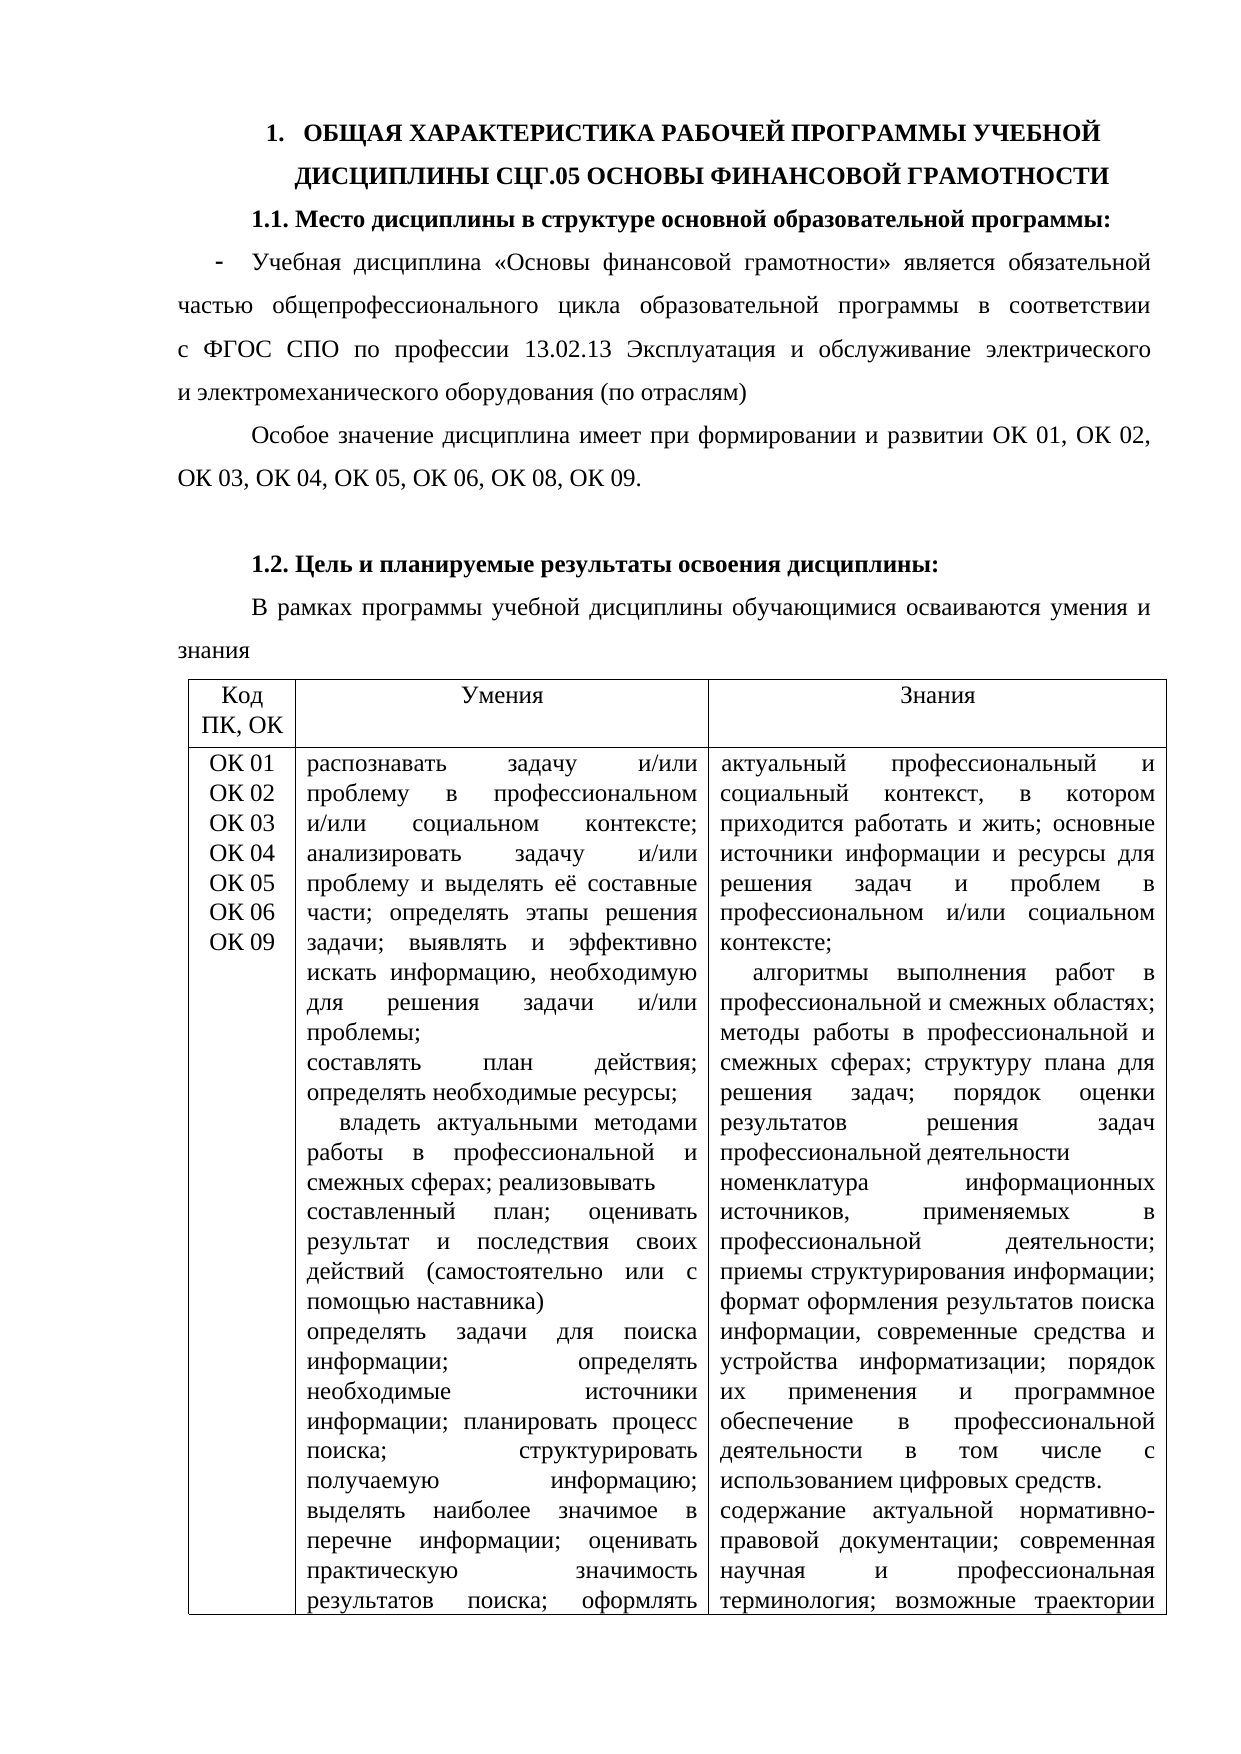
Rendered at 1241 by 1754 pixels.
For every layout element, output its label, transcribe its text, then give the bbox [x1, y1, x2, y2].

list ОБЩАЯ ХАРАКТЕРИСТИКА РАБОЧЕЙ ПРОГРАММЫ УЧЕБНОЙ ДИСЦИПЛИНЫ СЦГ.05 ОСНОВЫ ФИНАНСОВОЙ ГРАМОТНОСТИ [215, 118, 1152, 190]
text Особое значение дисциплина имеет при формировании и развитии ОК 01, ОК 02, ОК 03, ОК 04, ОК 05, ОК 06, ОК 08, ОК 09. [177, 420, 1152, 492]
text В рамках программы учебной дисциплины обучающимися осваиваются умения и знания [177, 592, 1152, 664]
text 1.1. Место дисциплины в структуре основной образовательной программы: [177, 204, 1152, 233]
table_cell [709, 748, 1166, 1614]
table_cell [189, 748, 295, 1614]
list Учебная дисциплина «Основы финансовой грамотности» является обязательной частью общепрофессионального цикла образовательной программы в соответствии с ФГОС СПО по профессии 13.02.13 Эксплуатация и обслуживание электрического и электромеханического оборудования (по отраслям) [177, 247, 1152, 406]
table_header Знания [709, 680, 1166, 746]
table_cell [296, 748, 708, 1614]
text 1.2. Цель и планируемые результаты освоения дисциплины: [177, 549, 1152, 578]
table_header Умения [296, 680, 708, 746]
table_header Код ПК, ОК [189, 680, 295, 746]
